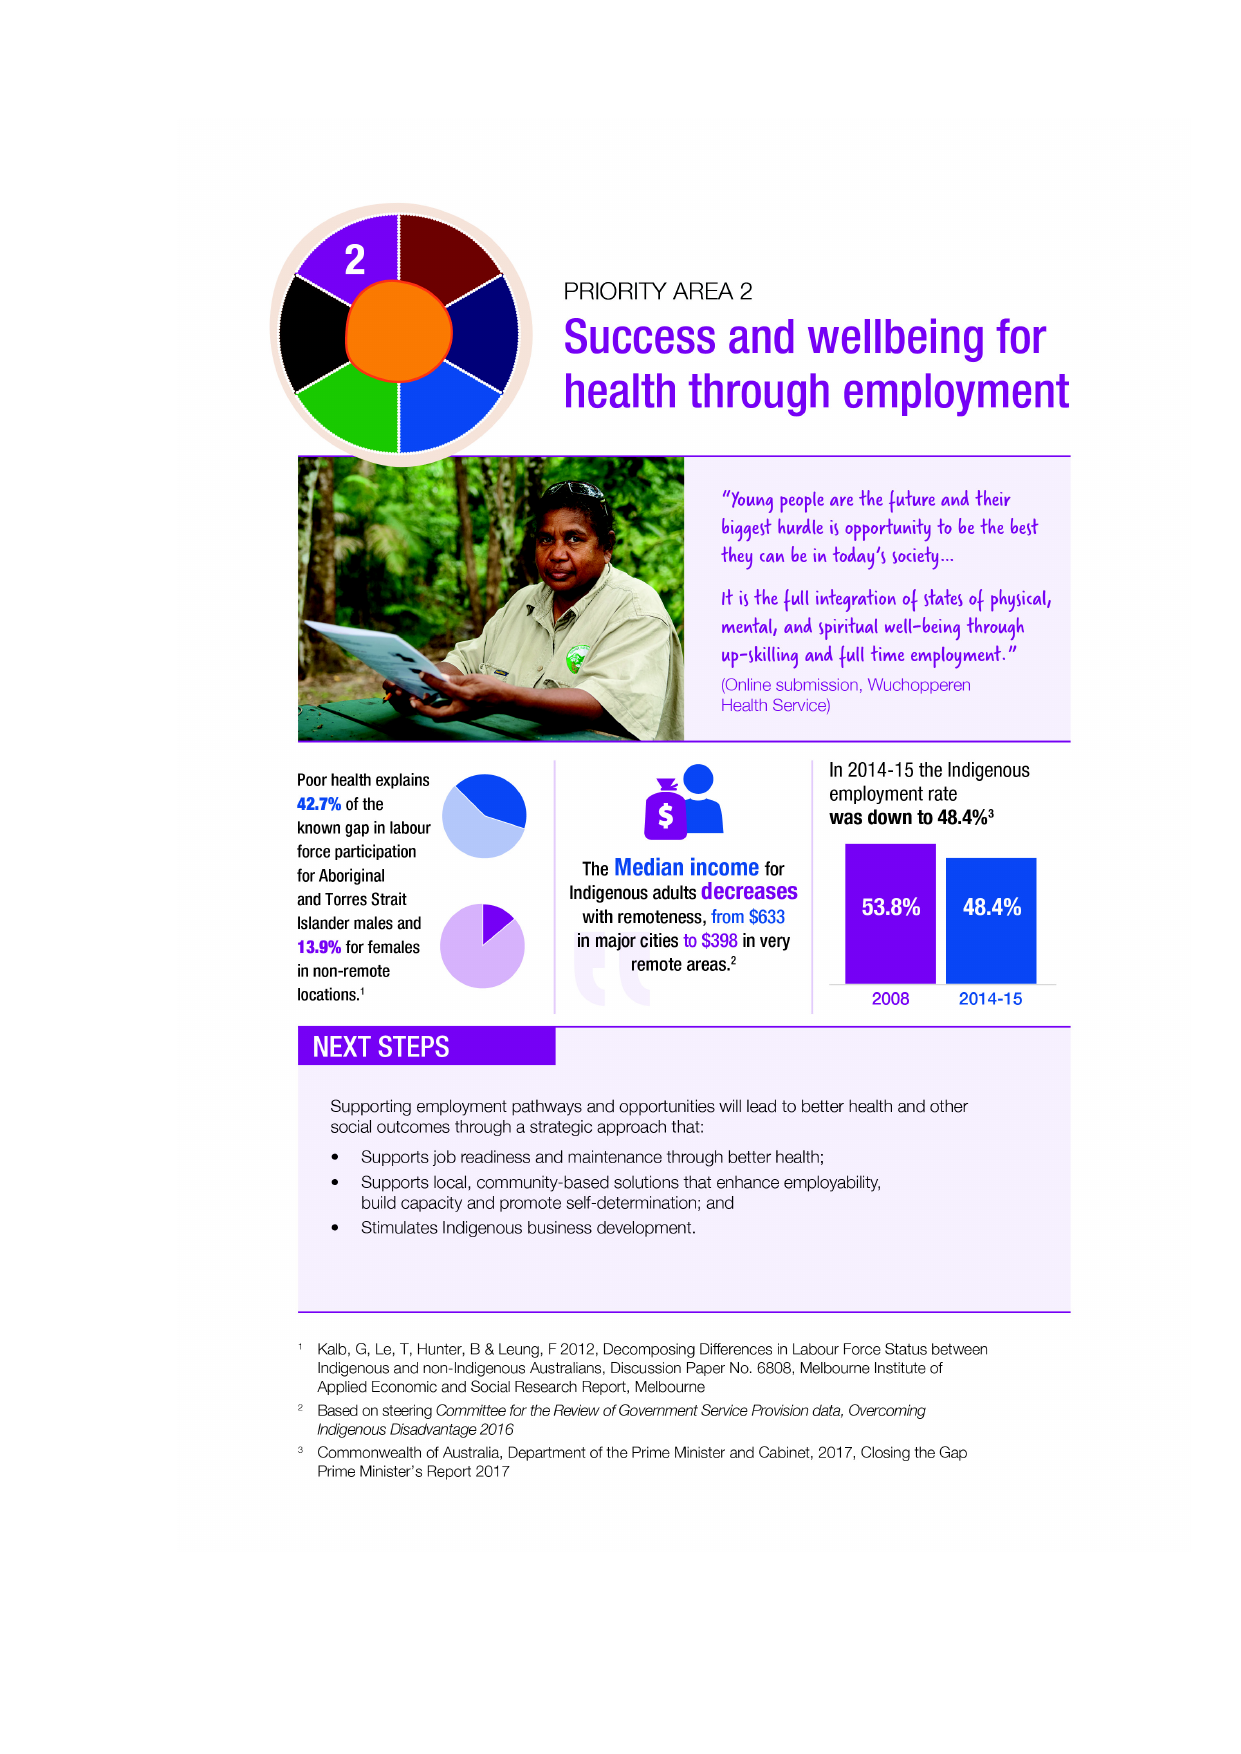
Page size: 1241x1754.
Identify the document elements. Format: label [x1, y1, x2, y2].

picture [177, 118, 1191, 1552]
